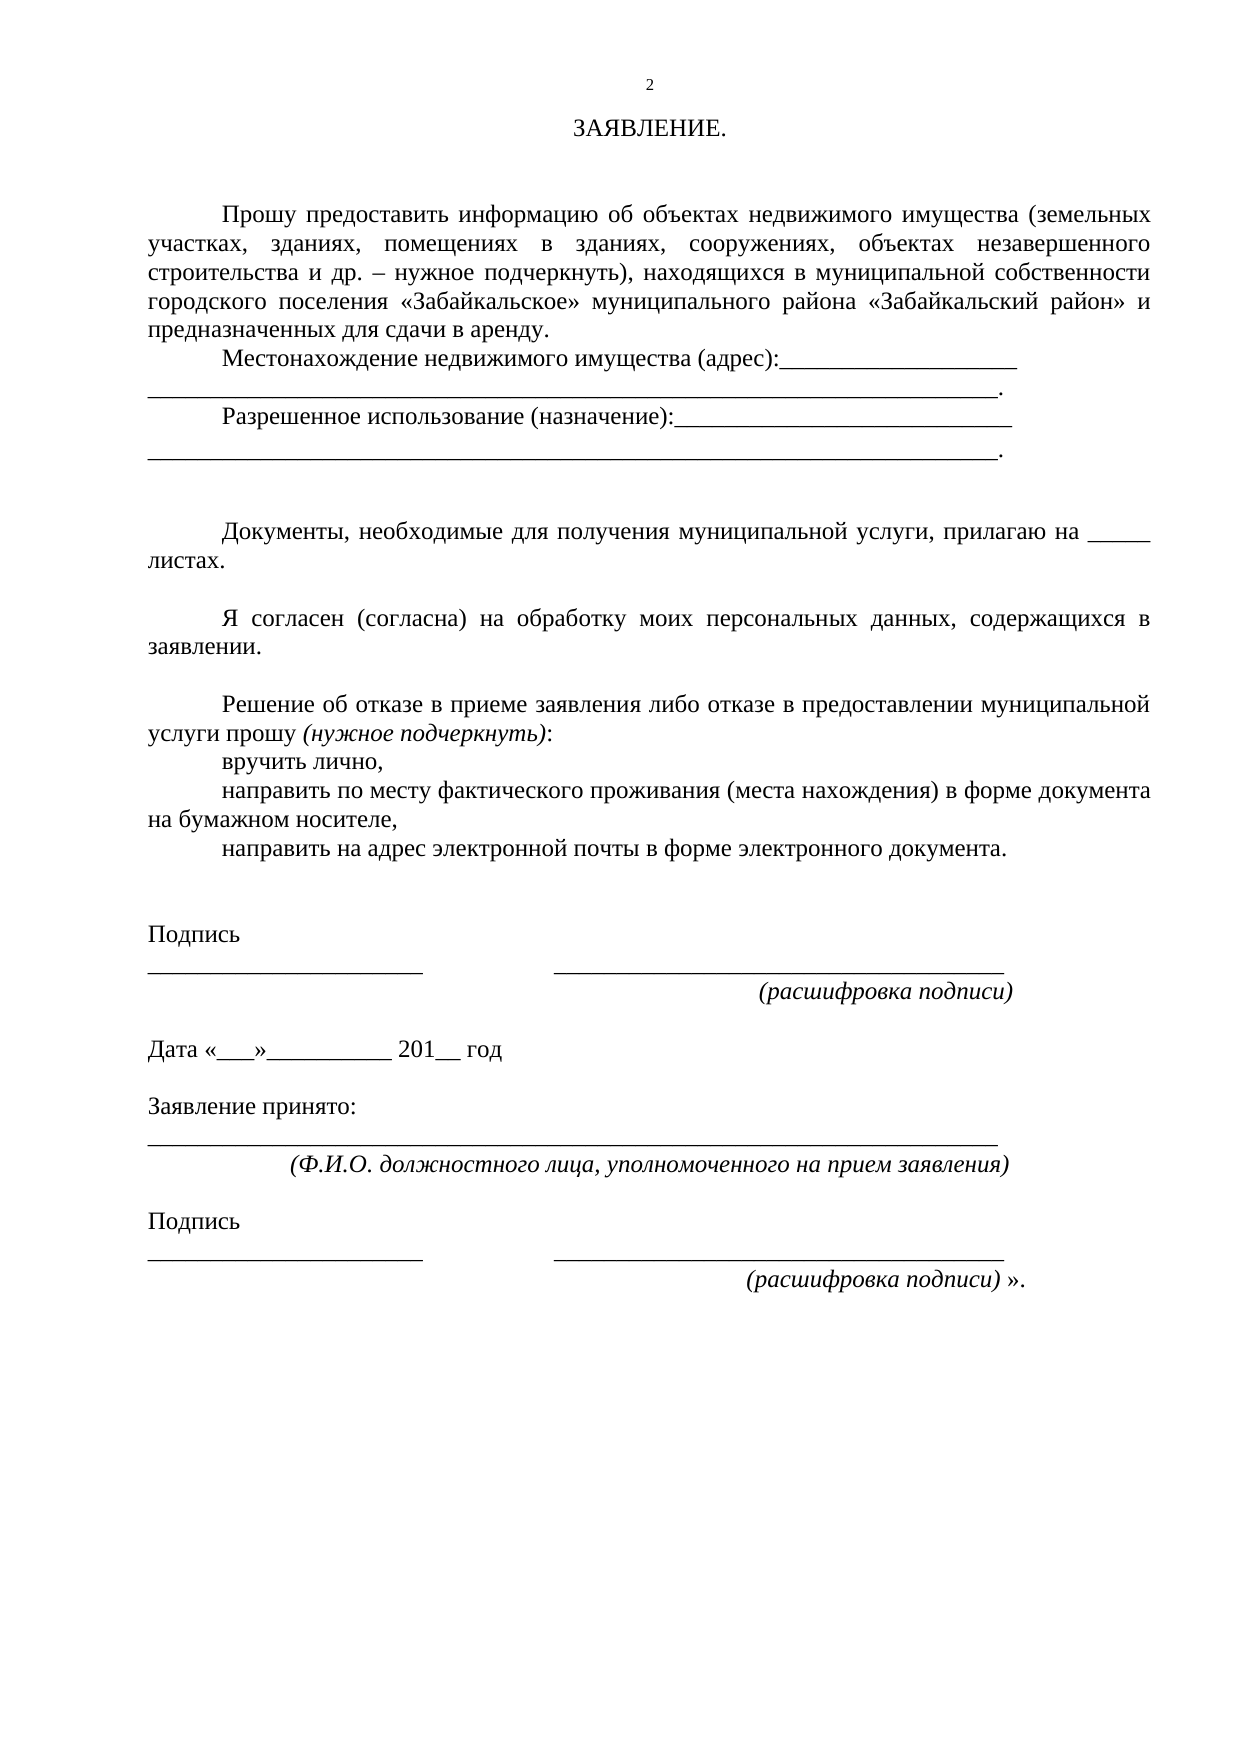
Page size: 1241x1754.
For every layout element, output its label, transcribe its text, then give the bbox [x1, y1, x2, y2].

text Разрешенное использование (назначение):___________________________ [148, 401, 1152, 429]
text ____________________________________________________________________. [148, 372, 1152, 401]
text (расшифровка подписи) [620, 976, 1152, 1005]
text ____________________________________________________________________. [148, 434, 1152, 463]
text Решение об отказе в приеме заявления либо отказе в предоставлении муниципальной услуги прошу (нужное подчеркнуть): [148, 689, 1152, 746]
text Заявление принято: [148, 1091, 1152, 1120]
text Дата «___»__________ 201__ год [148, 1034, 1152, 1063]
text вручить лично, [148, 746, 1152, 775]
text Подпись [148, 1206, 1152, 1235]
text ______________________ ____________________________________ [148, 1235, 1152, 1264]
text Я согласен (согласна) на обработку моих персональных данных, содержащихся в заявлении. [148, 603, 1152, 660]
text ______________________ ____________________________________ [148, 948, 1152, 976]
text Документы, необходимые для получения муниципальной услуги, прилагаю на _____ листах. [148, 516, 1152, 574]
text (Ф.И.О. должностного лица, уполномоченного на прием заявления) [148, 1149, 1152, 1178]
text Прошу предоставить информацию об объектах недвижимого имущества (земельных участках, зданиях, помещениях в зданиях, сооружениях, объектах незавершенного строительства и др. – нужное подчеркнуть), находящихся в муниципальной собственности городского поселения «Забайкальское» муниципального района «Забайкальский район» и предназначенных для сдачи в аренду. [148, 199, 1152, 343]
text ____________________________________________________________________ [148, 1120, 1152, 1149]
text Подпись [148, 919, 1152, 948]
text направить на адрес электронной почты в форме электронного документа. [148, 833, 1152, 861]
text (расшифровка подписи) ». [620, 1264, 1152, 1293]
text ЗАЯВЛЕНИЕ. [148, 113, 1152, 142]
text направить по месту фактического проживания (места нахождения) в форме документа на бумажном носителе, [148, 775, 1152, 833]
text Местонахождение недвижимого имущества (адрес):___________________ [148, 343, 1152, 372]
